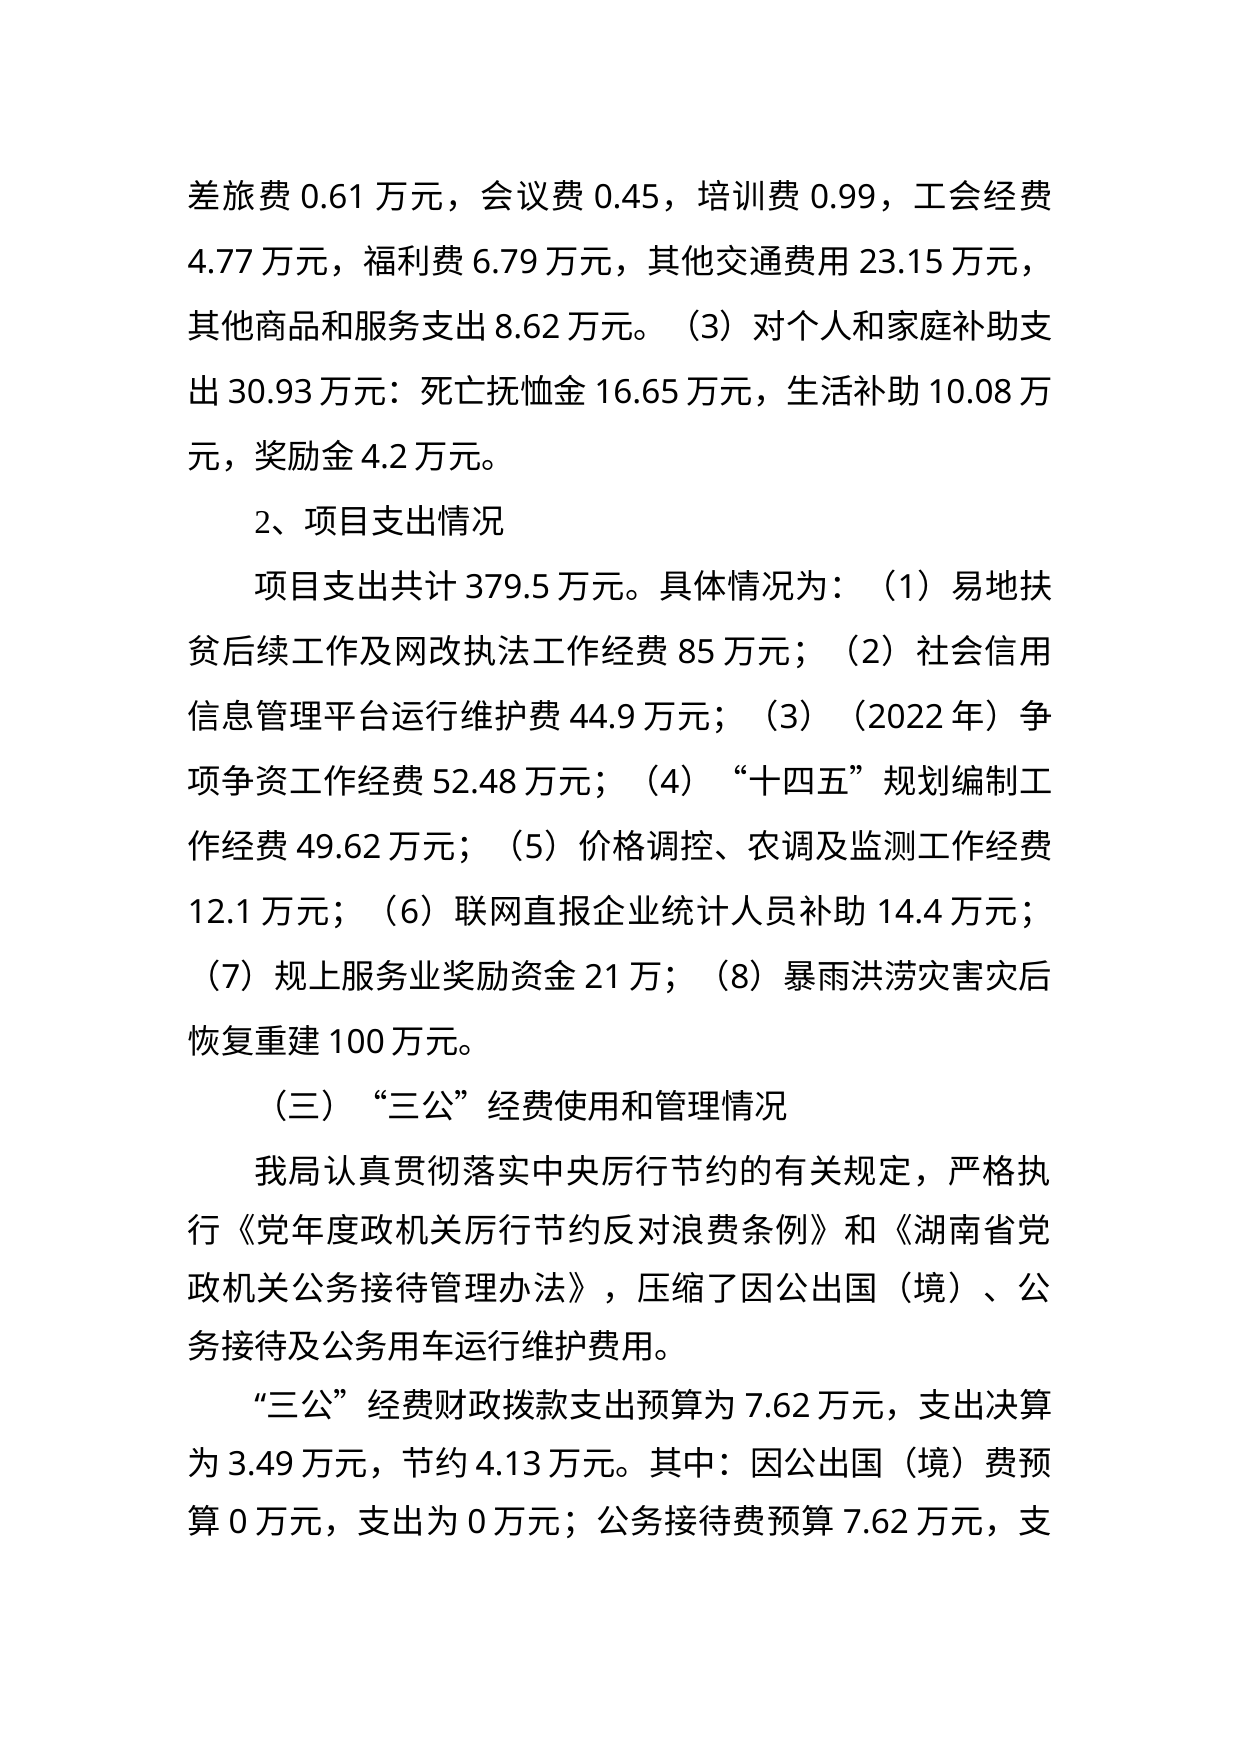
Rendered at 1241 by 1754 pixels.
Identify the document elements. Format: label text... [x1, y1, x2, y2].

list 项目支出情况 [254, 487, 1053, 552]
text （三）“三公”经费使用和管理情况 [254, 1072, 1053, 1137]
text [187, 1370, 1053, 1545]
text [187, 162, 1053, 487]
text 项目支出共计379.5万元。具体情况为：（1）易地扶贫后续工作及网改执法工作经费85万元；（2）社会信用信息管理平台运行维护费44.9万元；（3）（2022年）争项争资工作经费52.48万元；（4）“十四五”规划编制工作经费49.62万元；（5）价格调控、农调及监测工作经费12.1万元；（6）联网直报企业统计人员补助14.4万元；（7）规上服务业奖励资金21万；（8）暴雨洪涝灾害灾后恢复重建100万元。 [187, 552, 1053, 1072]
text 我局认真贯彻落实中央厉行节约的有关规定，严格执行《党年度政机关厉行节约反对浪费条例》和《湖南省党政机关公务接待管理办法》，压缩了因公出国（境）、公务接待及公务用车运行维护费用。 [187, 1137, 1053, 1370]
